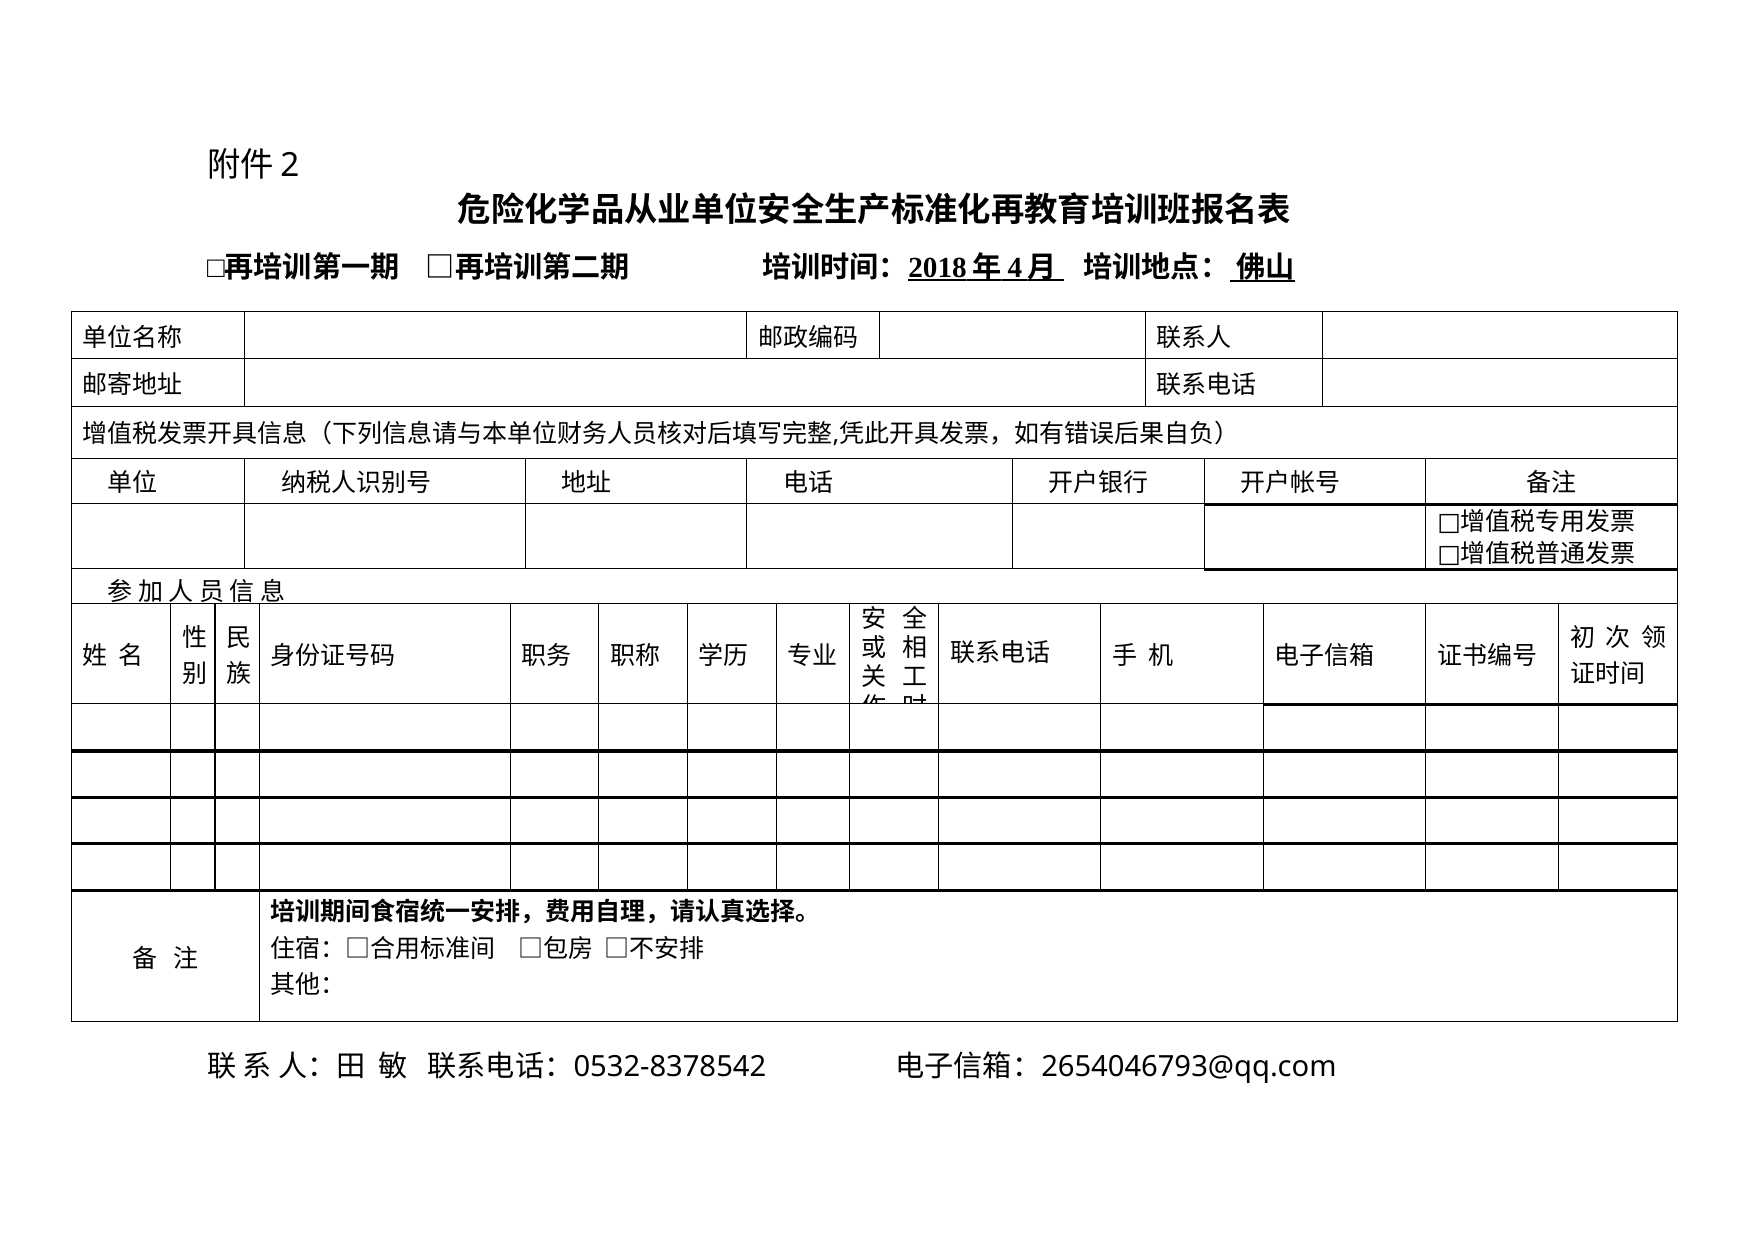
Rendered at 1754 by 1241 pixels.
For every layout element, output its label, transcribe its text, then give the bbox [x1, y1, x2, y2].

table_cell 纳税人识别号 [245, 459, 525, 503]
table_cell [599, 845, 687, 889]
table_cell [939, 753, 1100, 796]
table_cell [1264, 799, 1425, 842]
table_cell 姓 名 [72, 604, 170, 703]
table_cell 单位 [72, 459, 244, 503]
table_cell [245, 359, 1145, 406]
table_header 单位名称 [72, 312, 244, 358]
table_cell [850, 753, 938, 796]
table_cell [1264, 753, 1425, 796]
table_cell [1101, 799, 1263, 842]
table_cell 证书编号 [1426, 604, 1558, 703]
table_cell [850, 799, 938, 842]
table_cell 联系电话 [939, 604, 1100, 703]
table_cell 职称 [599, 604, 687, 703]
table_cell [939, 845, 1100, 889]
table_cell [1205, 506, 1425, 568]
table_cell 地址 [526, 459, 746, 503]
table_cell [688, 753, 776, 796]
table_cell [777, 845, 849, 889]
table_cell [526, 504, 746, 568]
table_cell [216, 704, 259, 749]
table_cell [171, 799, 214, 842]
table_cell 电子信箱 [1264, 604, 1425, 703]
table_cell 开户银行 [1013, 459, 1204, 503]
table_cell [777, 704, 849, 749]
table_cell [245, 504, 525, 568]
table_cell [260, 704, 510, 749]
table_cell 参 加 人 员 信 息 [72, 569, 1677, 603]
table_cell [850, 704, 938, 749]
table_cell [688, 799, 776, 842]
table_cell [511, 845, 598, 889]
table_cell [1101, 704, 1263, 749]
table_cell [1426, 706, 1558, 749]
table_cell [688, 845, 776, 889]
table_cell [1559, 799, 1677, 842]
table_cell 培训期间食宿统一安排，费用自理，请认真选择。 住宿：□合用标准间 □包房 □不安排 其他： [260, 892, 1677, 1021]
table_cell 手 机 [1101, 604, 1263, 703]
table_cell 身份证号码 [260, 604, 510, 703]
table_header [1323, 312, 1677, 358]
table_cell [777, 799, 849, 842]
table_cell 邮寄地址 [72, 359, 244, 406]
table_cell [1264, 706, 1425, 749]
table_cell 备 注 [72, 892, 259, 1021]
table_cell [216, 799, 259, 842]
table_cell [777, 753, 849, 796]
table_cell [171, 753, 214, 796]
table_cell [1426, 845, 1558, 889]
table_cell [1013, 504, 1204, 568]
table_cell 增值税发票开具信息（下列信息请与本单位财务人员核对后填写完整,凭此开具发票，如有错误后果自负） [72, 407, 1677, 458]
table_cell [72, 799, 170, 842]
table_cell [260, 799, 510, 842]
table_cell [1101, 845, 1263, 889]
table_cell [511, 753, 598, 796]
table_cell 初次领证时间 [1559, 604, 1677, 703]
table_cell [72, 504, 244, 568]
text □再培训第一期 □再培训第二期 培训时间：2018年4月 培训地点： 佛山 [207, 244, 1541, 286]
table_cell [511, 799, 598, 842]
table_cell [72, 704, 170, 749]
table_cell [216, 845, 259, 889]
table_cell 联系电话 [1146, 359, 1322, 406]
table_cell [599, 704, 687, 749]
table_cell [1426, 799, 1558, 842]
table_cell [72, 753, 170, 796]
table_cell [747, 504, 1012, 568]
table_cell [599, 753, 687, 796]
table_cell 专业 [777, 604, 849, 703]
table_cell 电话 [747, 459, 1012, 503]
table_cell [260, 845, 510, 889]
text 联 系 人：田 敏 联系电话：0532-8378542 电子信箱：2654046793@qq.com [207, 1047, 1541, 1084]
table_cell □增值税专用发票 □增值税普通发票 [1426, 506, 1677, 568]
table_cell [688, 704, 776, 749]
table_cell [1264, 845, 1425, 889]
table_cell [171, 845, 214, 889]
table_cell 开户帐号 [1205, 459, 1425, 503]
table_cell [1323, 359, 1677, 406]
table_header 联系人 [1146, 312, 1322, 358]
table_cell [511, 704, 598, 749]
table_header 邮政编码 [747, 312, 879, 358]
table_cell [171, 704, 214, 749]
table_cell [599, 799, 687, 842]
table_cell [1559, 845, 1677, 889]
table_header [880, 312, 1145, 358]
table_cell [850, 845, 938, 889]
table_cell 性别 [171, 604, 214, 703]
table_cell [1101, 753, 1263, 796]
table_cell [260, 753, 510, 796]
table_header [245, 312, 746, 358]
table_cell 备注 [1426, 459, 1677, 503]
table_cell [1426, 753, 1558, 796]
table_cell [216, 753, 259, 796]
table_cell [1559, 706, 1677, 749]
table_cell [939, 704, 1100, 749]
table_cell 学历 [688, 604, 776, 703]
table_cell 职务 [511, 604, 598, 703]
text 附件2 [207, 148, 1541, 183]
table_cell [1559, 753, 1677, 796]
table_cell 民族 [216, 604, 259, 703]
table_cell [939, 799, 1100, 842]
table_cell [72, 845, 170, 889]
text 危险化学品从业单位安全生产标准化再教育培训班报名表 [207, 183, 1541, 231]
table_cell 安全或相关工作时间 [850, 604, 938, 703]
